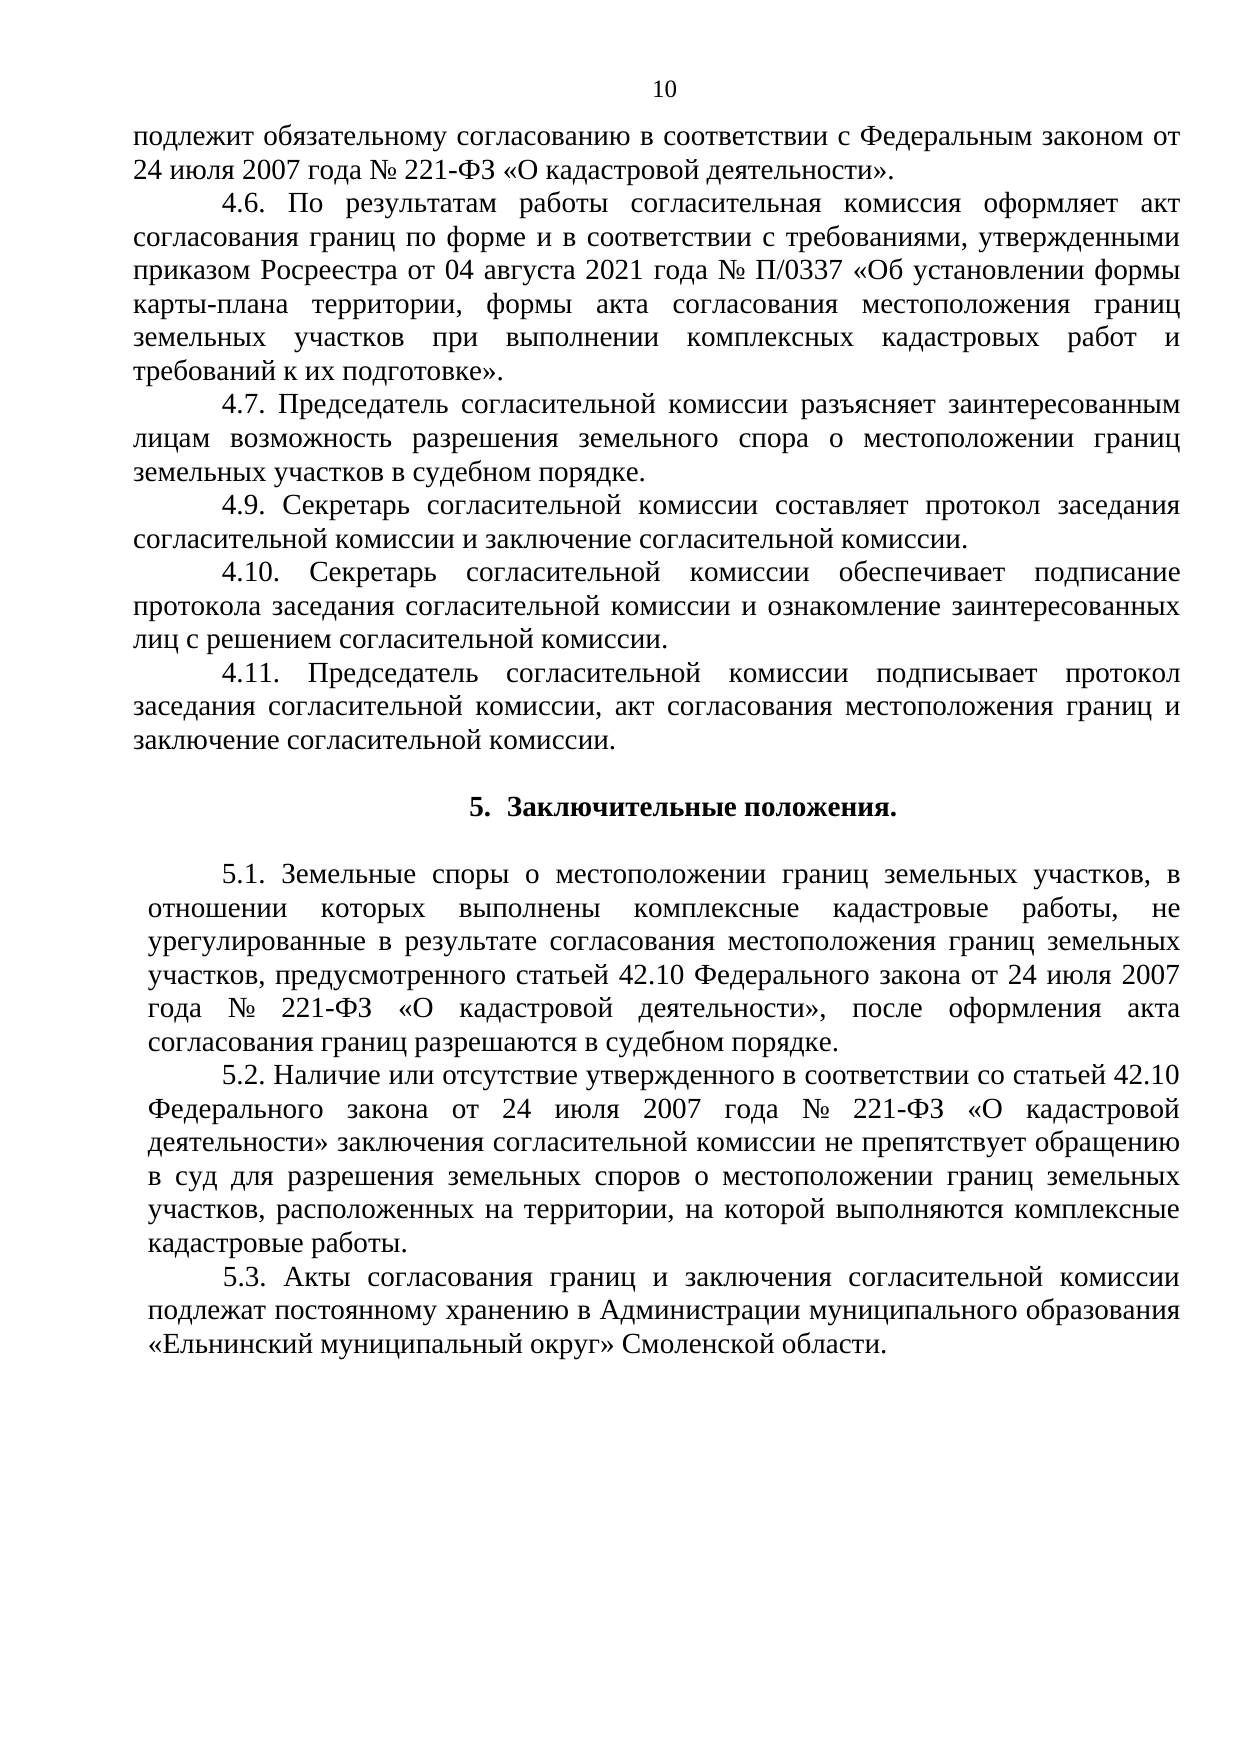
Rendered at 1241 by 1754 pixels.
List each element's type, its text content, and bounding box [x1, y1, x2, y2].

text 5.1. Земельные споры о местоположении границ земельных участков, в отношении которых выполнены комплексные кадастровые работы, не урегулированные в результате согласования местоположения границ земельных участков, предусмотренного статьей 42.10 Федерального закона от 24 июля 2007 года № 221-ФЗ «О кадастровой деятельности», после оформления акта согласования границ разрешаются в судебном порядке. [148, 856, 1181, 1057]
text 4.11. Председатель согласительной комиссии подписывает протокол заседания согласительной комиссии, акт согласования местоположения границ и заключение согласительной комиссии. [133, 655, 1181, 756]
text 4.7. Председатель согласительной комиссии разъясняет заинтересованным лицам возможность разрешения земельного спора о местоположении границ земельных участков в судебном порядке. [133, 387, 1181, 487]
text 4.10. Секретарь согласительной комиссии обеспечивает подписание протокола заседания согласительной комиссии и ознакомление заинтересованных лиц с решением согласительной комиссии. [133, 554, 1181, 655]
list Заключительные положения. [185, 789, 1181, 823]
text 4.6. По результатам работы согласительная комиссия оформляет акт согласования границ по форме и в соответствии с требованиями, утвержденными приказом Росреестра от 04 августа 2021 года № П/0337 «Об установлении формы карты-плана территории, формы акта согласования местоположения границ земельных участков при выполнении комплексных кадастровых работ и требований к их подготовке». [133, 185, 1181, 387]
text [133, 118, 1181, 185]
text 5.3. Акты согласования границ и заключения согласительной комиссии подлежат постоянному хранению в Администрации муниципального образования «Ельнинский муниципальный округ» Смоленской области. [148, 1259, 1181, 1359]
text 5.2. Наличие или отсутствие утвержденного в соответствии со статьей 42.10 Федерального закона от 24 июля 2007 года № 221-ФЗ «О кадастровой деятельности» заключения согласительной комиссии не препятствует обращению в суд для разрешения земельных споров о местоположении границ земельных участков, расположенных на территории, на которой выполняются комплексные кадастровые работы. [148, 1057, 1181, 1259]
text 4.9. Секретарь согласительной комиссии составляет протокол заседания согласительной комиссии и заключение согласительной комиссии. [133, 487, 1181, 554]
